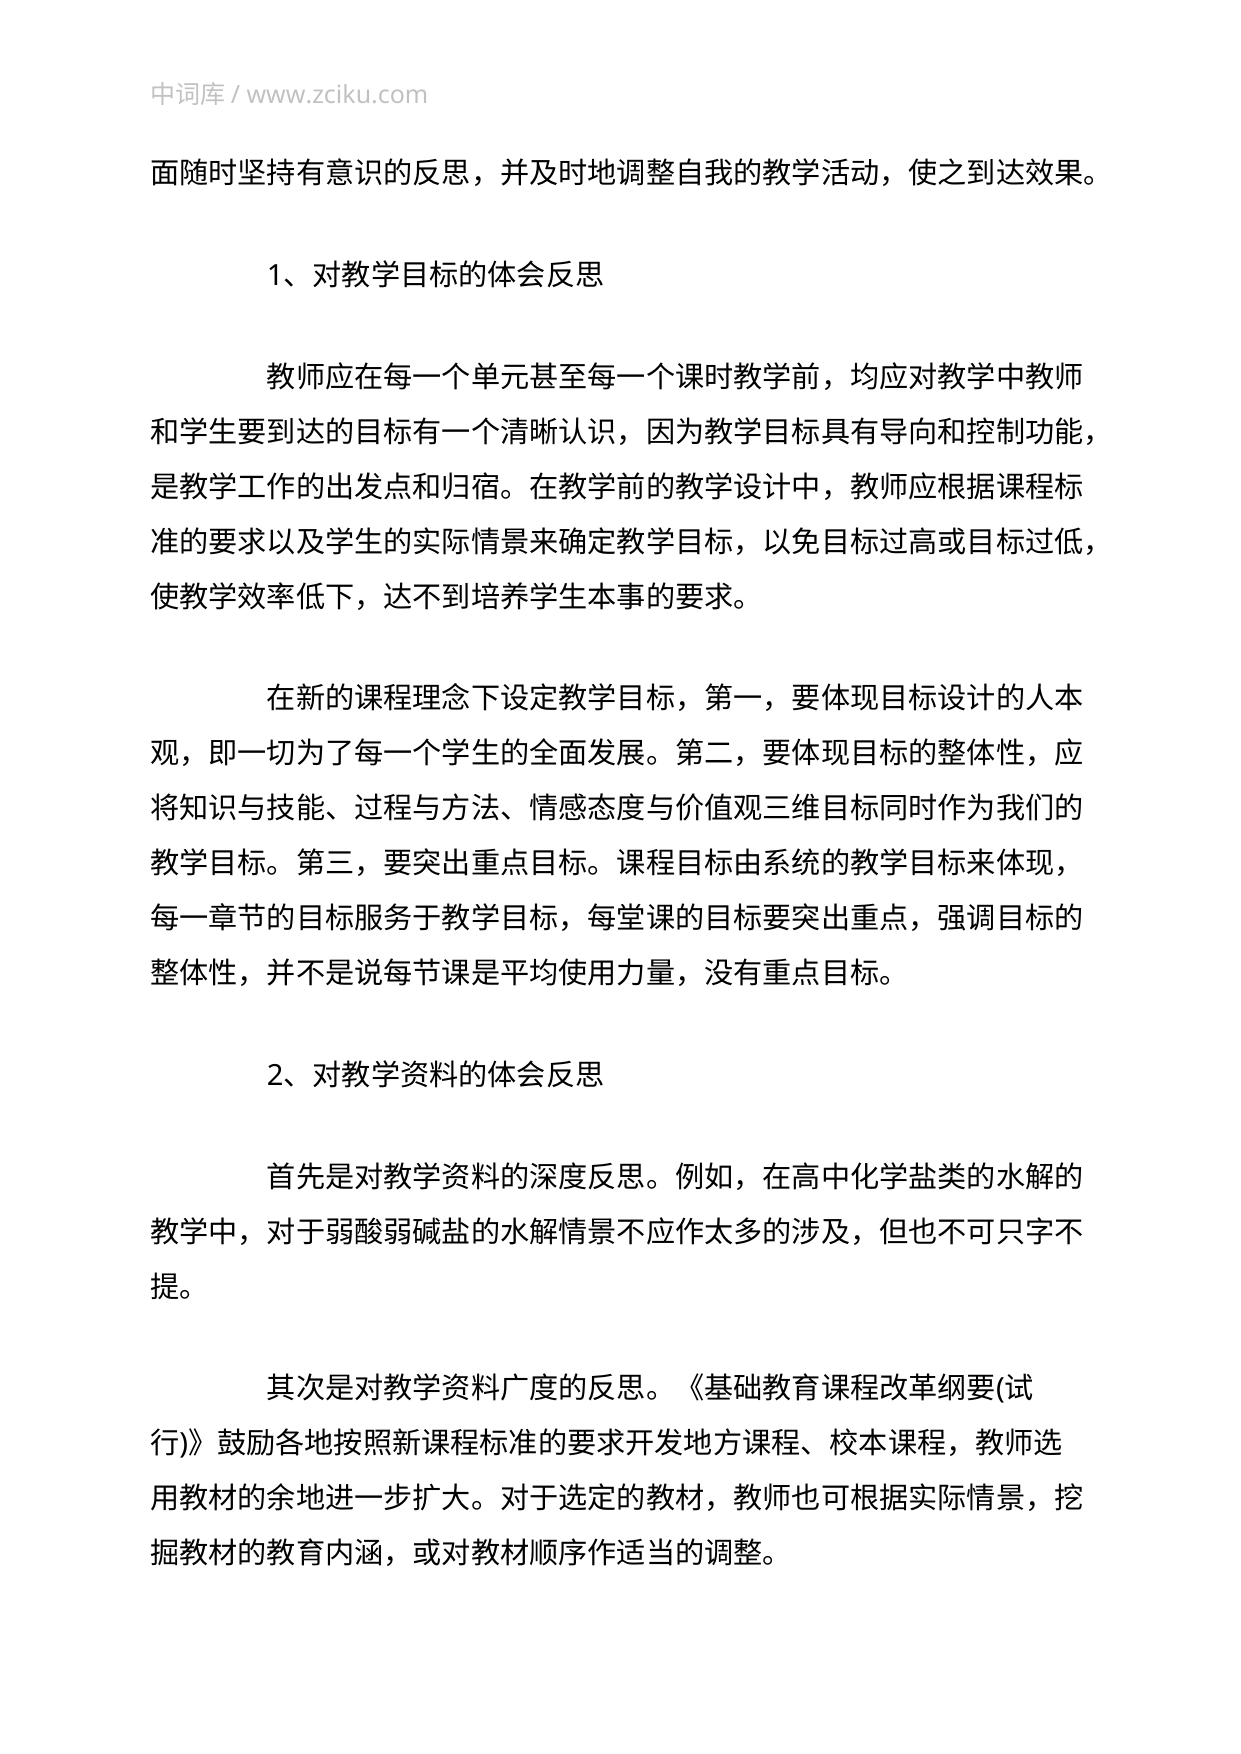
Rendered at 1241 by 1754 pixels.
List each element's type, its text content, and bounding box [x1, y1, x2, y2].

text 首先是对教学资料的深度反思。例如，在高中化学盐类的水解的教学中，对于弱酸弱碱盐的水解情景不应作太多的涉及，但也不可只字不提。 [150, 1153, 1090, 1305]
text 2、对教学资料的体会反思 [150, 1051, 1090, 1094]
text 教师应在每一个单元甚至每一个课时教学前，均应对教学中教师和学生要到达的目标有一个清晰认识，因为教学目标具有导向和控制功能，是教学工作的出发点和归宿。在教学前的教学设计中，教师应根据课程标准的要求以及学生的实际情景来确定教学目标，以免目标过高或目标过低，使教学效率低下，达不到培养学生本事的要求。 [150, 354, 1090, 616]
text 在新的课程理念下设定教学目标，第一，要体现目标设计的人本观，即一切为了每一个学生的全面发展。第二，要体现目标的整体性，应将知识与技能、过程与方法、情感态度与价值观三维目标同时作为我们的教学目标。第三，要突出重点目标。课程目标由系统的教学目标来体现，每一章节的目标服务于教学目标，每堂课的目标要突出重点，强调目标的整体性，并不是说每节课是平均使用力量，没有重点目标。 [150, 675, 1090, 992]
text 1、对教学目标的体会反思 [150, 252, 1090, 294]
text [150, 150, 1090, 192]
text 其次是对教学资料广度的反思。《基础教育课程改革纲要(试行)》鼓励各地按照新课程标准的要求开发地方课程、校本课程，教师选用教材的余地进一步扩大。对于选定的教材，教师也可根据实际情景，挖掘教材的教育内涵，或对教材顺序作适当的调整。 [150, 1365, 1090, 1572]
